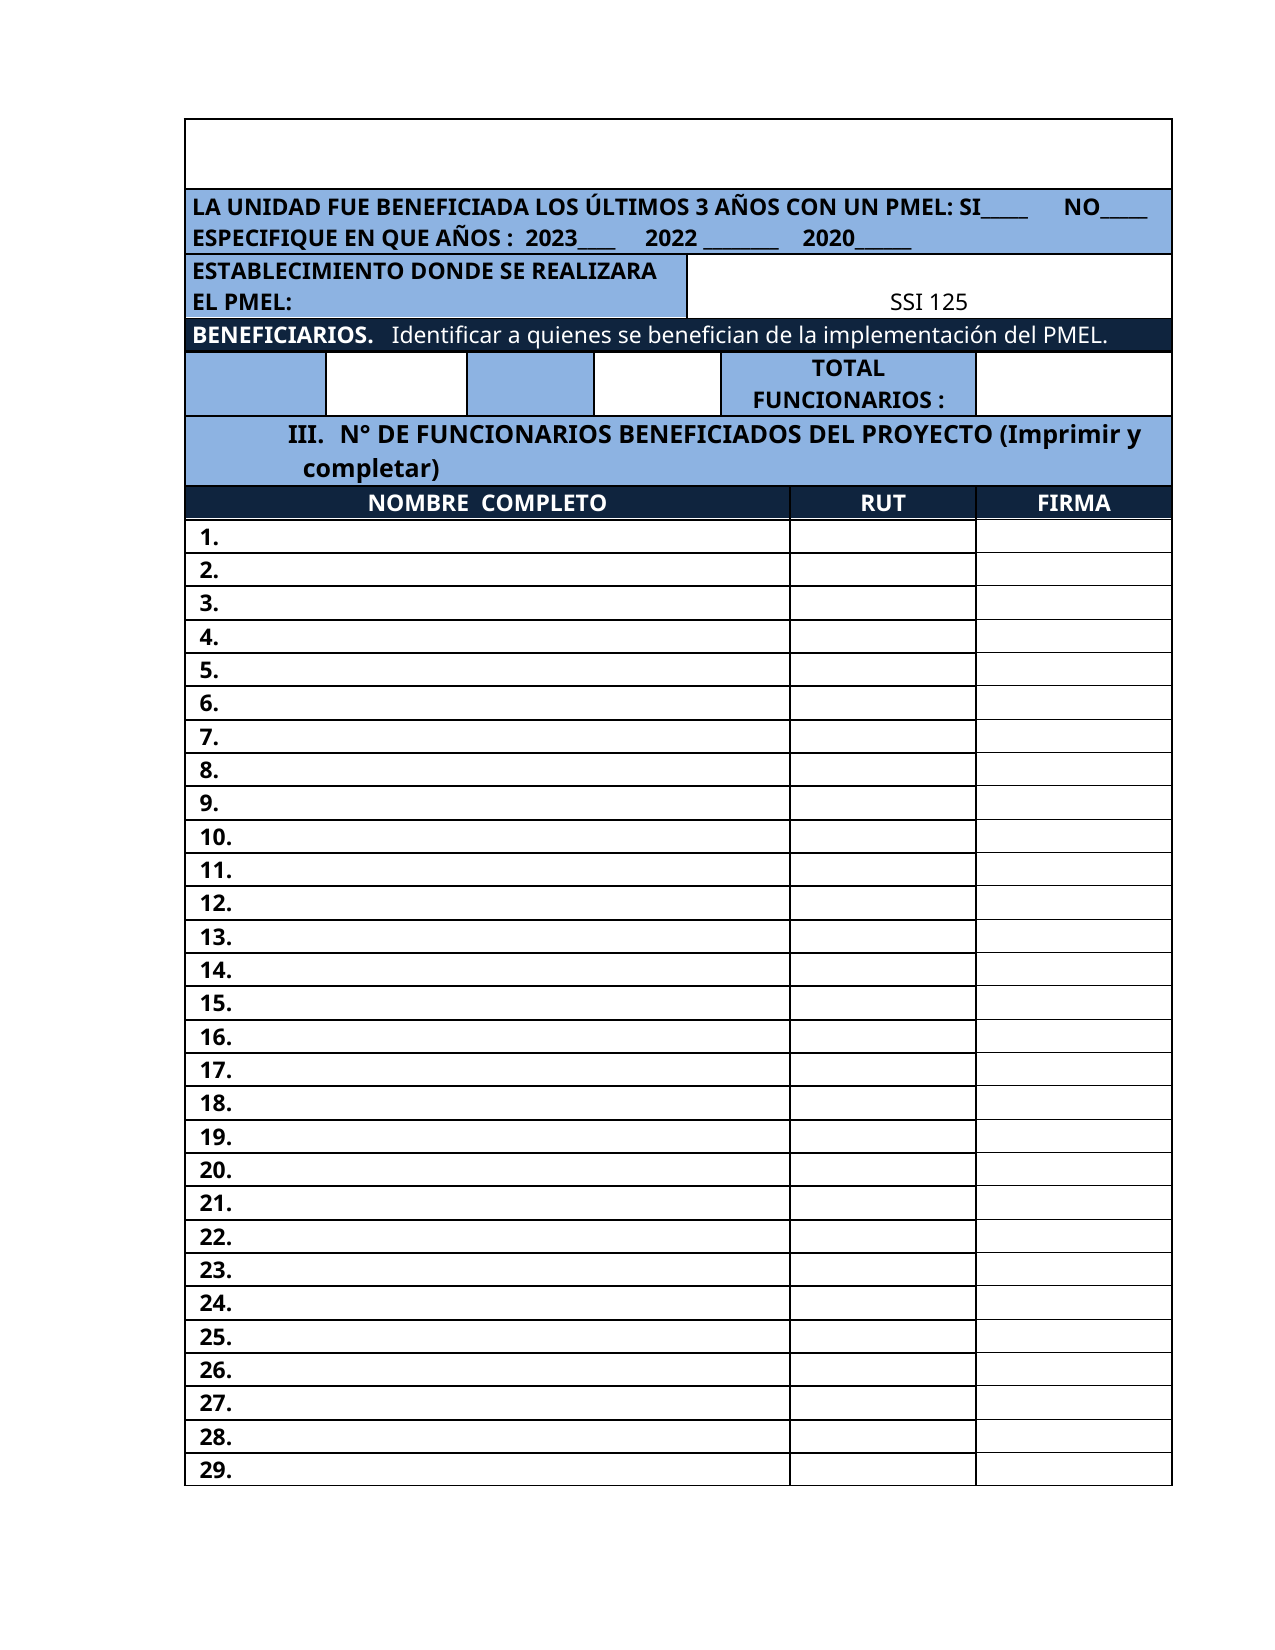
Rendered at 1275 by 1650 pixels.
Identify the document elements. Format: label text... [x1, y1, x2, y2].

table_cell [977, 620, 1171, 652]
table_cell [791, 1254, 975, 1285]
table_cell [977, 1320, 1171, 1352]
table_cell [977, 1120, 1171, 1152]
table_cell [186, 787, 789, 818]
table_cell [791, 1087, 975, 1118]
table_cell [186, 1021, 789, 1052]
table_cell [791, 1221, 975, 1252]
table_cell [791, 1054, 975, 1085]
table_cell [186, 554, 789, 585]
table_cell [977, 986, 1171, 1018]
table_cell [977, 1453, 1171, 1485]
table_cell [468, 353, 593, 415]
table_cell [977, 686, 1171, 718]
table_cell [791, 687, 975, 718]
table_cell [977, 1286, 1171, 1318]
table_cell ESTABLECIMIENTO DONDE SE REALIZARA EL PMEL: [186, 255, 686, 317]
table_cell [791, 854, 975, 885]
table_cell BENEFICIARIOS. Identificar a quienes se benefician de la implementación del PMEL. [186, 319, 1171, 350]
table_cell NOMBRE COMPLETO [186, 487, 789, 518]
table_cell [977, 886, 1171, 918]
table_cell [977, 820, 1171, 852]
table_cell [791, 754, 975, 785]
table_cell [186, 921, 789, 952]
table_cell [327, 353, 466, 415]
table_cell [791, 1421, 975, 1452]
table_cell [186, 1054, 789, 1085]
table_cell [977, 553, 1171, 585]
table_cell [186, 987, 789, 1018]
table_cell [791, 521, 975, 552]
table_cell [977, 520, 1171, 552]
table_cell [791, 987, 975, 1018]
table_cell [791, 1454, 975, 1485]
table_cell [791, 554, 975, 585]
table_cell [791, 954, 975, 985]
table_cell [977, 1186, 1171, 1218]
table_cell [186, 654, 789, 685]
table_cell [595, 353, 720, 415]
table_cell [977, 1086, 1171, 1118]
table_cell [977, 1220, 1171, 1252]
table_cell [977, 920, 1171, 952]
table_cell [186, 521, 789, 552]
table_cell [186, 1387, 789, 1418]
table_cell [977, 1053, 1171, 1085]
table_cell [186, 1321, 789, 1352]
table_cell [791, 621, 975, 652]
table_cell [977, 1353, 1171, 1385]
table_cell [791, 1287, 975, 1318]
table_cell [186, 120, 1171, 188]
table_cell [977, 753, 1171, 785]
table_cell [791, 921, 975, 952]
table_cell [791, 721, 975, 752]
table_cell [186, 1354, 789, 1385]
table_cell [977, 1253, 1171, 1285]
table_cell [791, 1387, 975, 1418]
table_cell [791, 821, 975, 852]
table_cell [977, 1153, 1171, 1185]
table_cell [791, 1354, 975, 1385]
table_cell [977, 720, 1171, 752]
table_cell [186, 1421, 789, 1452]
table_cell [977, 1420, 1171, 1452]
table_cell [791, 654, 975, 685]
table_cell [186, 954, 789, 985]
table_cell [186, 754, 789, 785]
table_cell [791, 887, 975, 918]
table_cell [186, 353, 325, 415]
table_cell RUT [791, 487, 975, 518]
table_cell [791, 1021, 975, 1052]
table_cell [791, 1154, 975, 1185]
table_cell [186, 1187, 789, 1218]
table_cell SSI 125 [688, 255, 1171, 317]
table_cell [977, 1020, 1171, 1052]
table_cell [186, 854, 789, 885]
table_cell [977, 353, 1171, 415]
table_cell [186, 1221, 789, 1252]
table_cell [791, 787, 975, 818]
table_cell [186, 1454, 789, 1485]
table_cell FIRMA [977, 487, 1171, 518]
table_cell [977, 853, 1171, 885]
table_cell [791, 587, 975, 618]
table_cell LA UNIDAD FUE BENEFICIADA LOS ÚLTIMOS 3 AÑOS CON UN PMEL: SI_____ NO_____ ESPECIFIQUE EN QUE AÑOS : 2023____ 2022 ________ 2020______ [186, 190, 1171, 253]
table_cell [186, 587, 789, 618]
table_cell [186, 821, 789, 852]
table_cell [791, 1187, 975, 1218]
table_cell [186, 1087, 789, 1118]
table_cell [791, 1121, 975, 1152]
table_cell [186, 1254, 789, 1285]
table_cell TOTAL FUNCIONARIOS : [722, 353, 975, 415]
table_cell [977, 786, 1171, 818]
table_cell N° DE FUNCIONARIOS BENEFICIADOS DEL PROYECTO (Imprimir y completar) [186, 417, 1171, 485]
table_cell [977, 953, 1171, 985]
table_cell [186, 621, 789, 652]
table_cell [186, 887, 789, 918]
table_cell [186, 1287, 789, 1318]
table_cell [186, 1154, 789, 1185]
table_cell [186, 1121, 789, 1152]
table_cell [186, 721, 789, 752]
table_cell [791, 1321, 975, 1352]
table_cell [977, 1386, 1171, 1418]
table_cell [977, 586, 1171, 618]
table_cell [977, 653, 1171, 685]
table_cell [186, 687, 789, 718]
